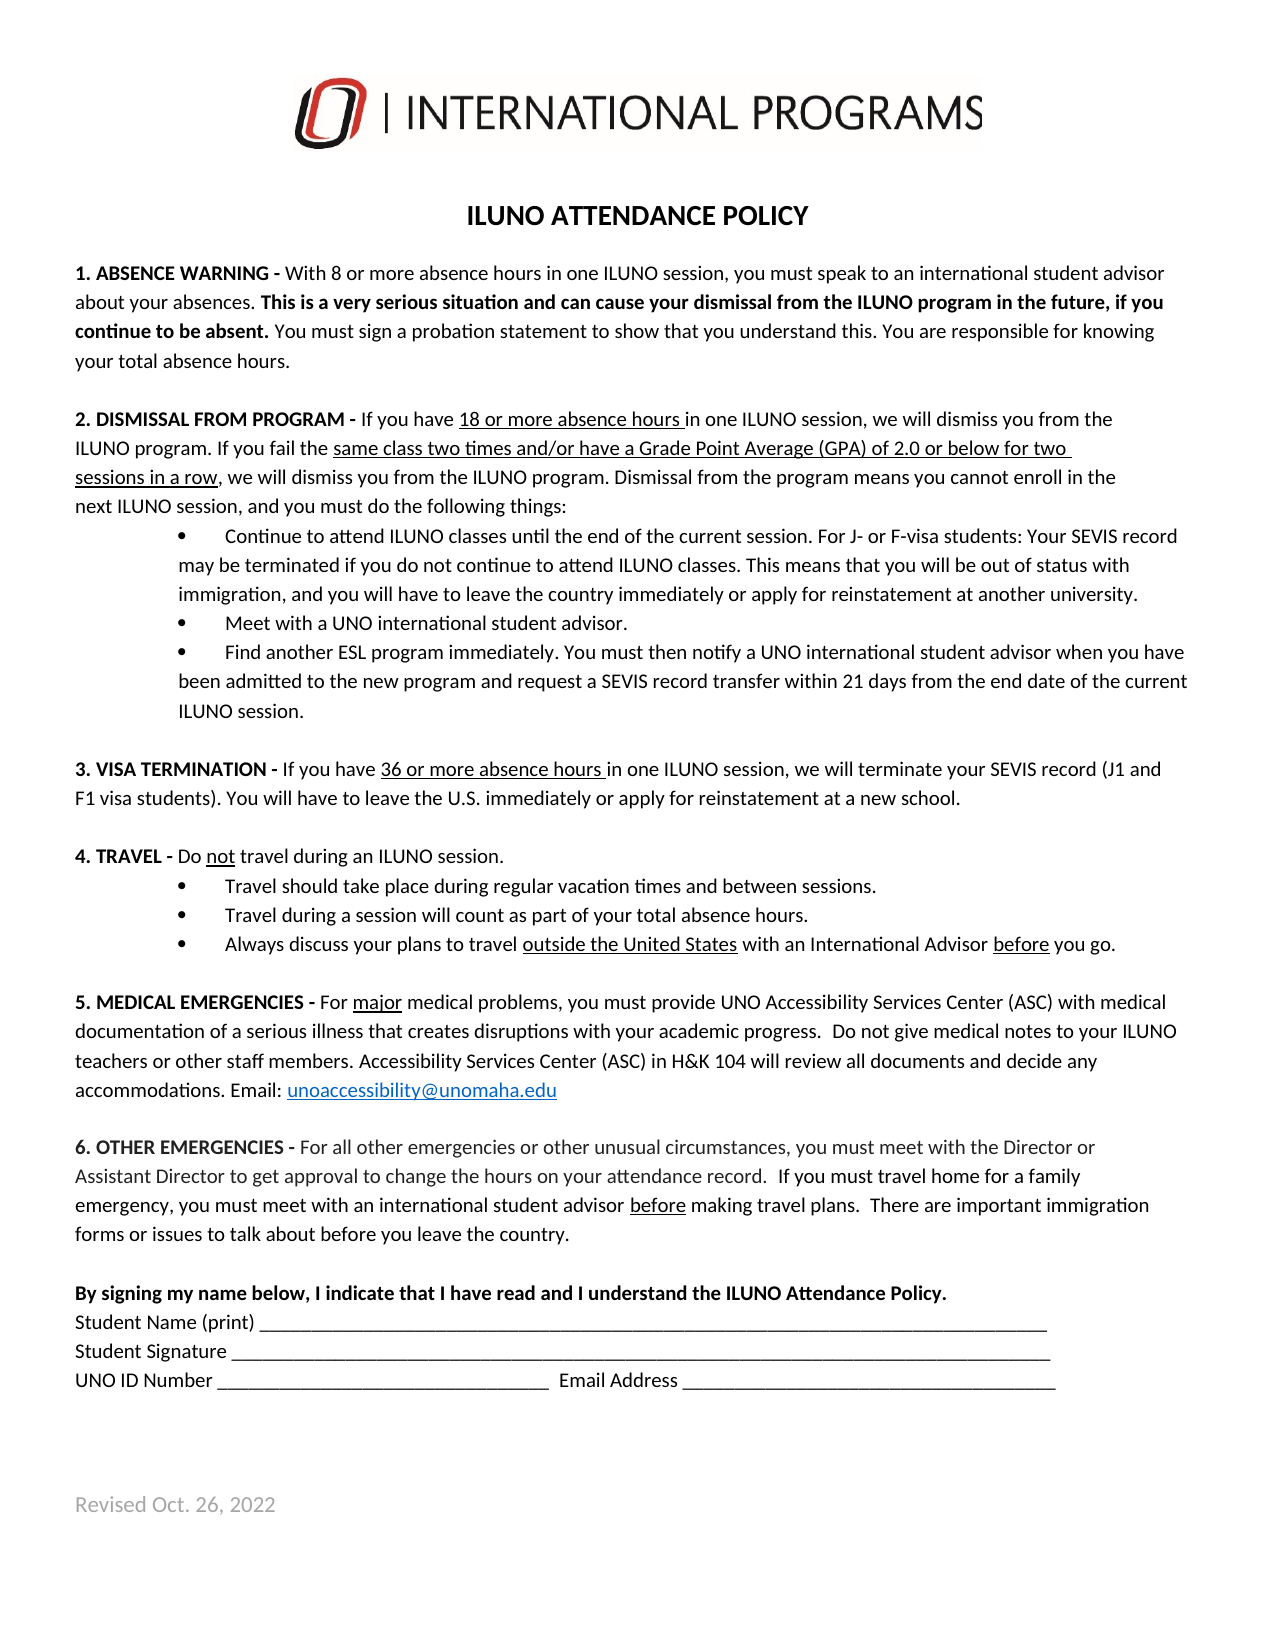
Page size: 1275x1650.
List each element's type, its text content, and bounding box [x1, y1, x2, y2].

text 3. VISA TERMINATION - If you have 36 or more absence hours in one ILUNO session, we will terminate your SEVIS record (J1 and F1 visa students). You will have to leave the U.S. immediately or apply for reinstatement at a new school. [75, 756, 1181, 811]
text 2. DISMISSAL FROM PROGRAM - If you have 18 or more absence hours in one ILUNO session, we will dismiss you from the ILUNO program. If you fail the same class two times and/or have a Grade Point Average (GPA) of 2.0 or below for two sessions in a row, we will dismiss you from the ILUNO program. Dismissal from the program means you cannot enroll in the next ILUNO session, and you must do the following things: [75, 406, 1131, 519]
picture [291, 75, 982, 150]
text 5. MEDICAL EMERGENCIES - For major medical problems, you must provide UNO Accessibility Services Center (ASC) with medical documentation of a serious illness that creates disruptions with your academic progress. Do not give medical notes to your ILUNO teachers or other staff members. Accessibility Services Center (ASC) in H&K 104 will review all documents and decide any accommodations. Email: unoaccessibility@unomaha.edu [75, 989, 1200, 1102]
text By signing my name below, I indicate that I have read and I understand the ILUNO Attendance Policy. [75, 1280, 1177, 1305]
list Travel during a session will count as part of your total absence hours. [178, 902, 1200, 927]
text ILUNO ATTENDANCE POLICY [75, 197, 1200, 232]
text Revised Oct. 26, 2022 [75, 1490, 1200, 1518]
list Always discuss your plans to travel outside the United States with an International Advisor before you go. [178, 931, 1200, 957]
text 1. ABSENCE WARNING - With 8 or more absence hours in one ILUNO session, you must speak to an international student advisor about your absences. This is a very serious situation and can cause your dismissal from the ILUNO program in the future, if you continue to be absent. You must sign a probation statement to show that you understand this. You are responsible for knowing your total absence hours. [75, 260, 1173, 373]
list Continue to attend ILUNO classes until the end of the current session. For J- or F-visa students: Your SEVIS record may be terminated if you do not continue to attend ILUNO classes. This means that you will be out of status with immigration, and you will have to leave the country immediately or apply for reinstatement at another university. [178, 523, 1200, 607]
text Student Name (print) ____________________________________________________________________________ [75, 1309, 1200, 1334]
text UNO ID Number ________________________________ Email Address ____________________________________ [75, 1367, 1200, 1393]
list Meet with a UNO international student advisor. [178, 610, 1200, 636]
list Travel should take place during regular vacation times and between sessions. [178, 873, 1200, 898]
text 4. TRAVEL - Do not travel during an ILUNO session. [75, 844, 1200, 869]
list Find another ESL program immediately. You must then notify a UNO international student advisor when you have been admitted to the new program and request a SEVIS record transfer within 21 days from the end date of the current ILUNO session. [178, 639, 1200, 723]
text 6. OTHER EMERGENCIES - For all other emergencies or other unusual circumstances, you must meet with the Director or Assistant Director to get approval to change the hours on your attendance record. If you must travel home for a family emergency, you must meet with an international student advisor before making travel plans. There are important immigration forms or issues to talk about before you leave the country. [75, 1134, 1164, 1247]
text Student Signature _______________________________________________________________________________ [75, 1338, 1200, 1363]
